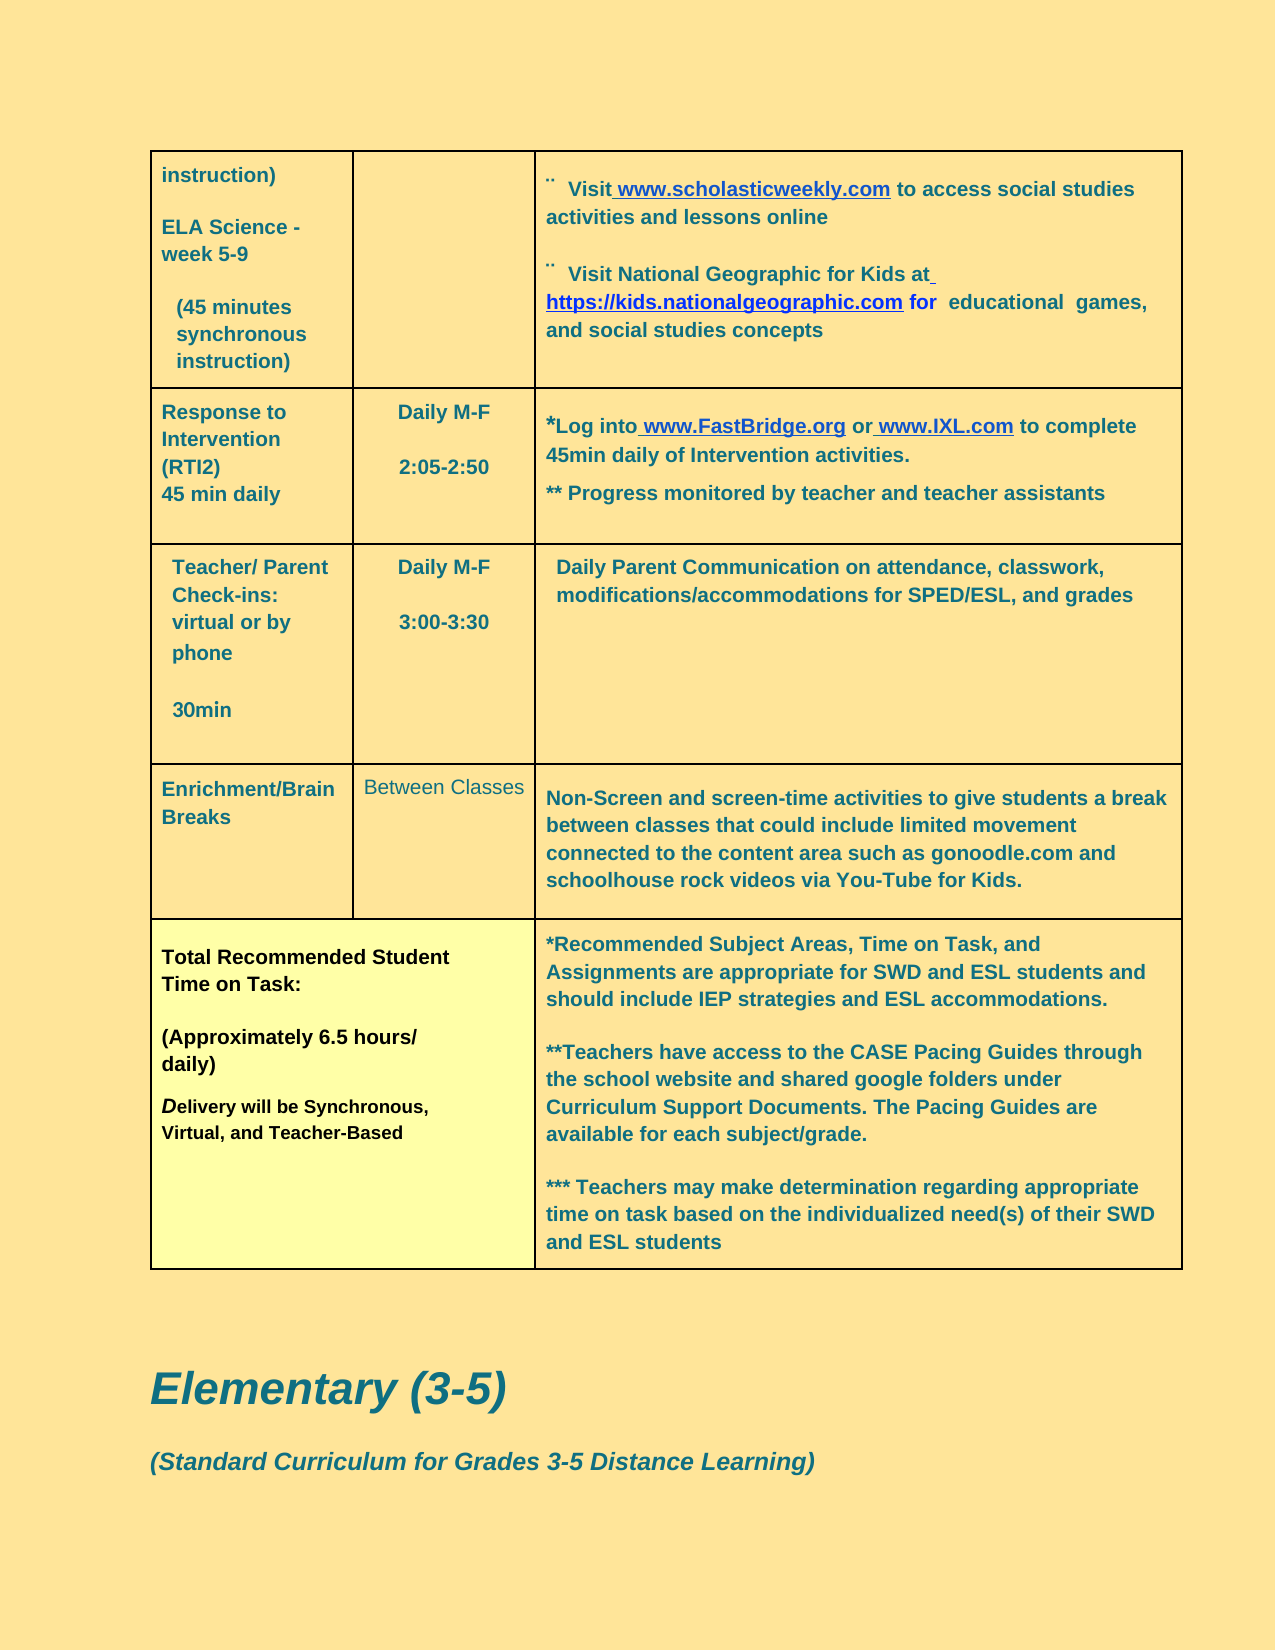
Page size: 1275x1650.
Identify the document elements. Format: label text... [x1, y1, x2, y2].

table_cell Daily M-F 2:05-2:50 [354, 389, 534, 542]
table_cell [152, 152, 352, 387]
table_cell Daily Parent Communication on attendance, classwork, modifications/accommodations for SPED/ESL, and grades [536, 545, 1181, 762]
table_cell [354, 152, 534, 387]
table_cell *Log into www.FastBridge.org or www.IXL.com to complete 45min daily of Intervention activities. ** Progress monitored by teacher and teacher assistants [536, 389, 1181, 542]
table_cell Teacher/ Parent Check-ins: virtual or by phone 30min [152, 545, 352, 762]
table_cell Response to Intervention (RTI2) 45 min daily [152, 389, 352, 542]
table_cell *Recommended Subject Areas, Time on Task, and Assignments are appropriate for SWD and ESL students and should include IEP strategies and ESL accommodations. **Teachers have access to the CASE Pacing Guides through the school website and shared google folders under Curriculum Support Documents. The Pacing Guides are available for each subject/grade. *** Teachers may make determination regarding appropriate time on task based on the individualized need(s) of their SWD and ESL students [536, 920, 1181, 1268]
table_cell Non-Screen and screen-time activities to give students a break between classes that could include limited movement connected to the content area such as gonoodle.com and schoolhouse rock videos via You-Tube for Kids. [536, 765, 1181, 918]
text Elementary (3-5) [150, 1361, 1125, 1414]
table_cell Enrichment/Brain Breaks [152, 765, 352, 918]
table_cell Between Classes [354, 765, 534, 918]
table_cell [536, 152, 1181, 387]
table_cell Daily M-F 3:00-3:30 [354, 545, 534, 762]
text (Standard Curriculum for Grades 3-5 Distance Learning) [150, 1447, 1125, 1476]
table_cell Total Recommended Student Time on Task: (Approximately 6.5 hours/ daily) Delivery will be Synchronous, Virtual, and Teacher-Based [152, 920, 534, 1268]
